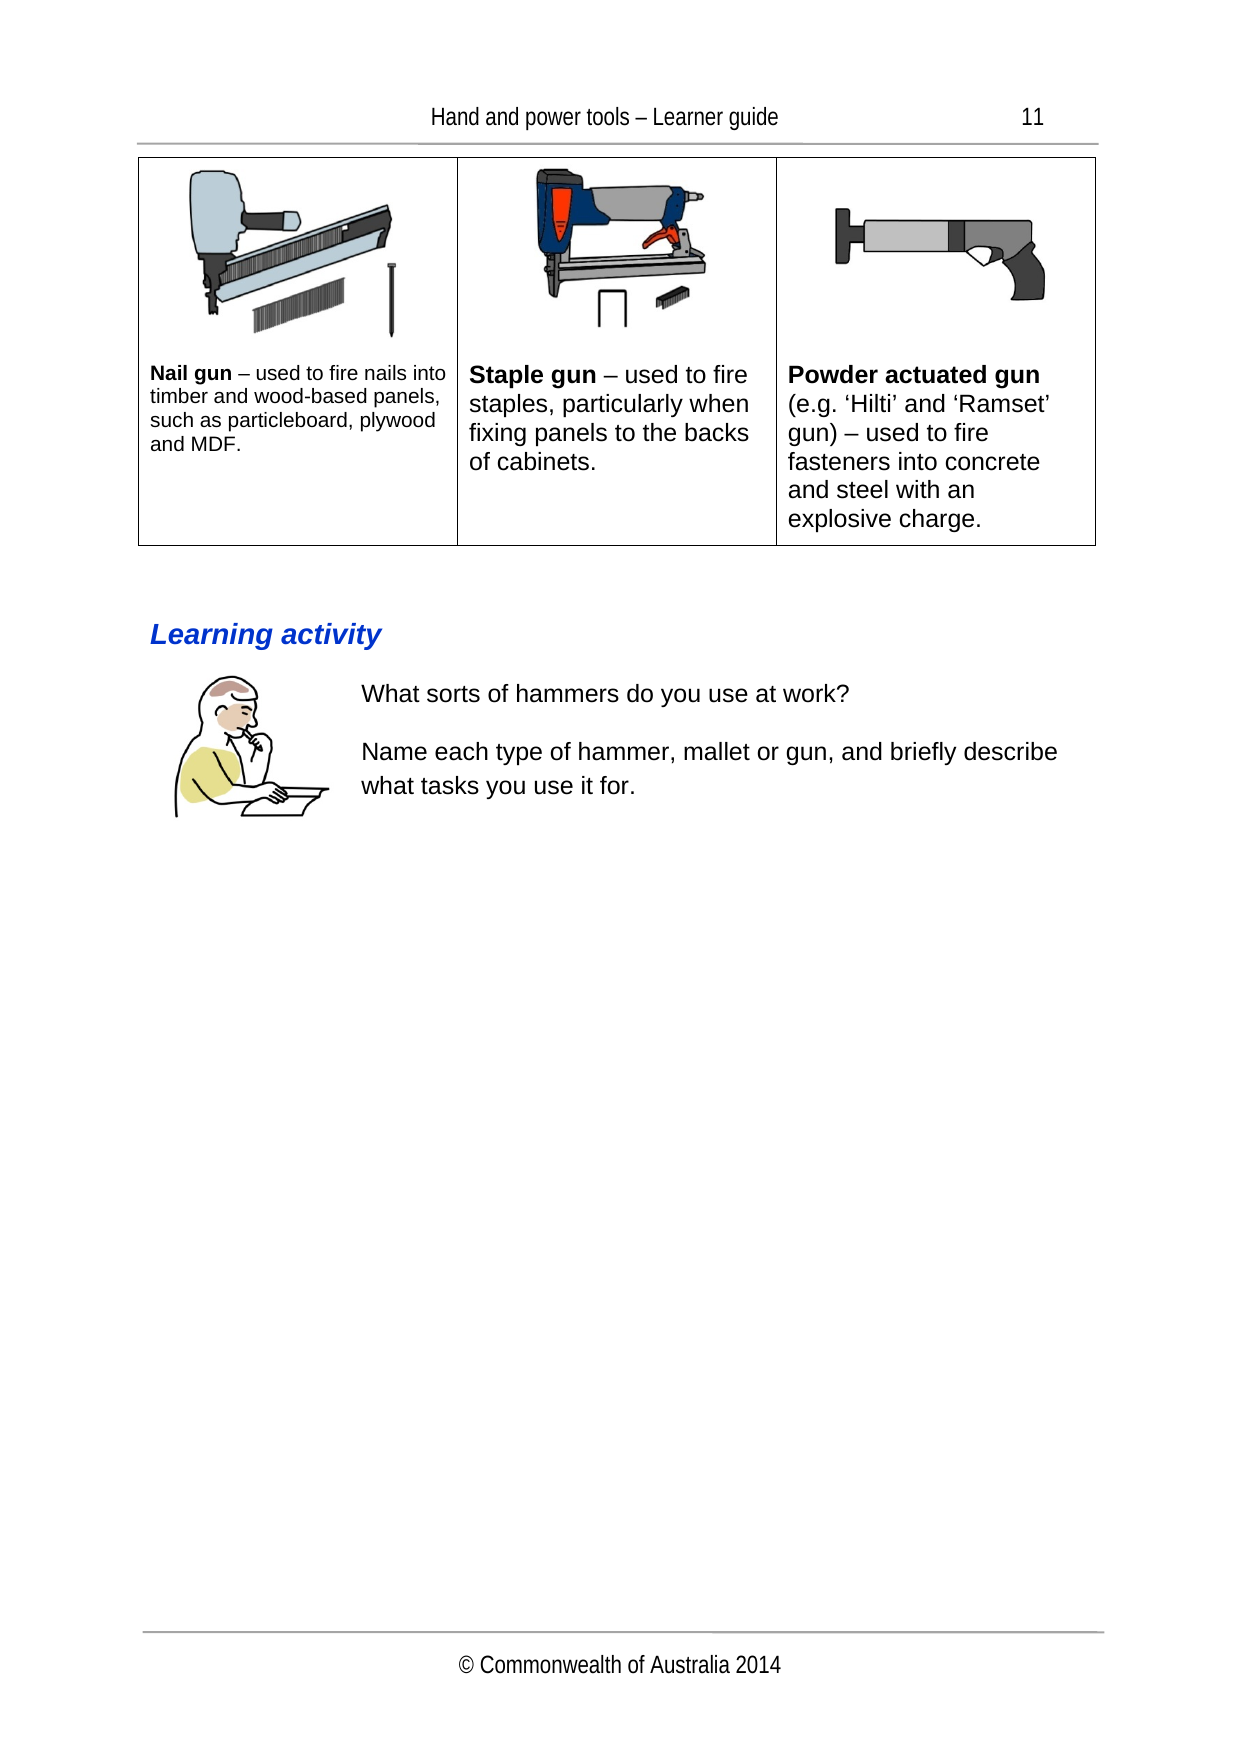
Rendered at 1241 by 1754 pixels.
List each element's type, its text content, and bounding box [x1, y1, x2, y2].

picture [177, 158, 422, 343]
table_cell Staple gun – used to fire staples, particularly when fixing panels to the backs of cabinets. [458, 348, 776, 545]
table_cell Powder actuated gun (e.g. ‘Hilti’ and ‘Ramset’ gun) – used to fire fasteners into concrete and steel with an explosive charge. [777, 348, 1095, 545]
picture [818, 158, 1053, 346]
subtitle Learning activity [150, 617, 1090, 651]
text Name each type of hammer, mallet or gun, and briefly describe what tasks you use it for. [342, 734, 1090, 801]
table_header [139, 158, 457, 348]
picture [501, 158, 736, 343]
table_header [458, 158, 776, 348]
table_header [777, 158, 1095, 348]
picture [151, 667, 342, 824]
text What sorts of hammers do you use at work? [342, 676, 1090, 709]
table_cell Nail gun – used to fire nails into timber and wood-based panels, such as particleboard, plywood and MDF. [139, 348, 457, 545]
